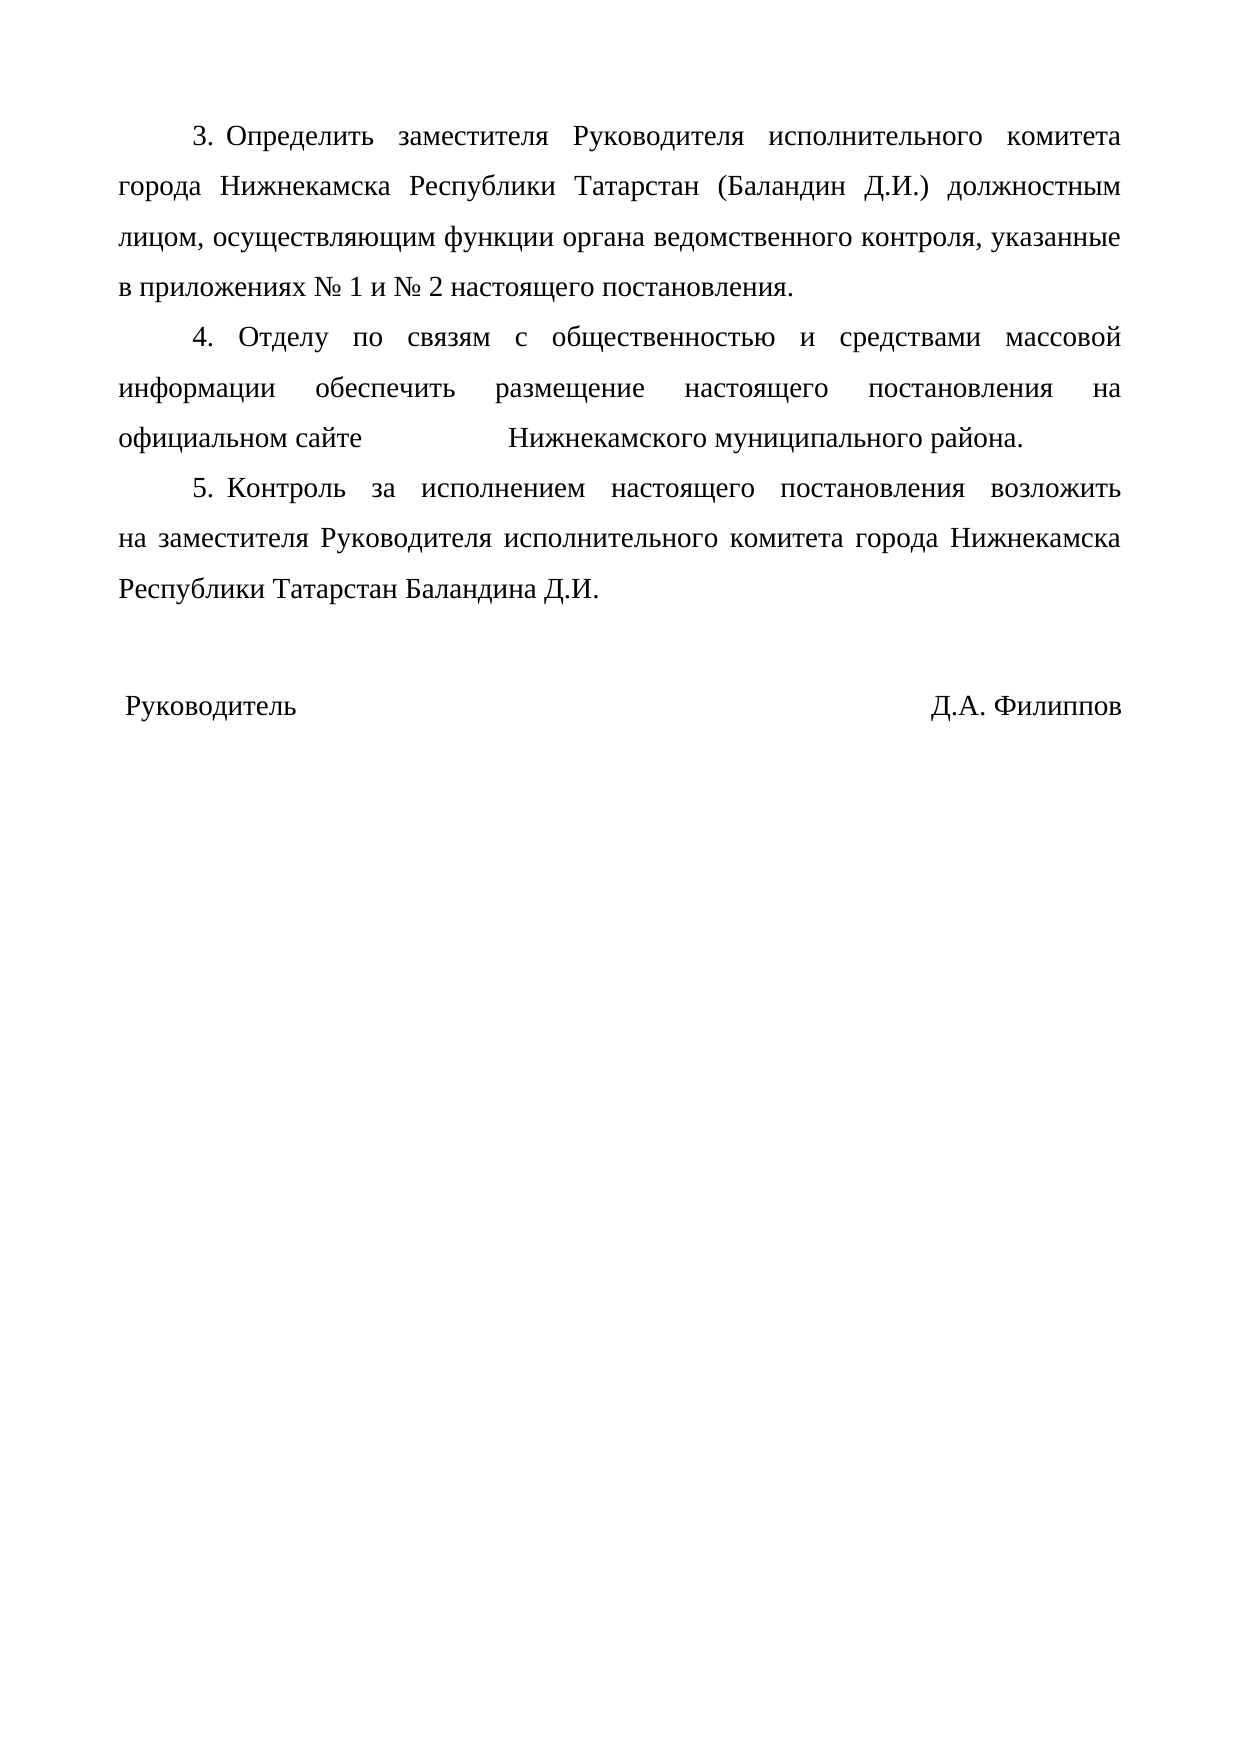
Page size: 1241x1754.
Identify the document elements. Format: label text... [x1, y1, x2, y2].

text 4. Отделу по связям с общественностью и средствами массовой информации обеспечить размещение настоящего постановления на официальном сайте Нижнекамского муниципального района. [118, 319, 1122, 453]
text Руководитель Д.А. Филиппов [118, 688, 1122, 722]
text 5. Контроль за исполнением настоящего постановления возложить на заместителя Руководителя исполнительного комитета города Нижнекамска Республики Татарстан Баландина Д.И. [118, 470, 1122, 604]
text 3. Определить заместителя Руководителя исполнительного комитета города Нижнекамска Республики Татарстан (Баландин Д.И.) должностным лицом, осуществляющим функции органа ведомственного контроля, указанные в приложениях № 1 и № 2 настоящего постановления. [118, 118, 1122, 303]
